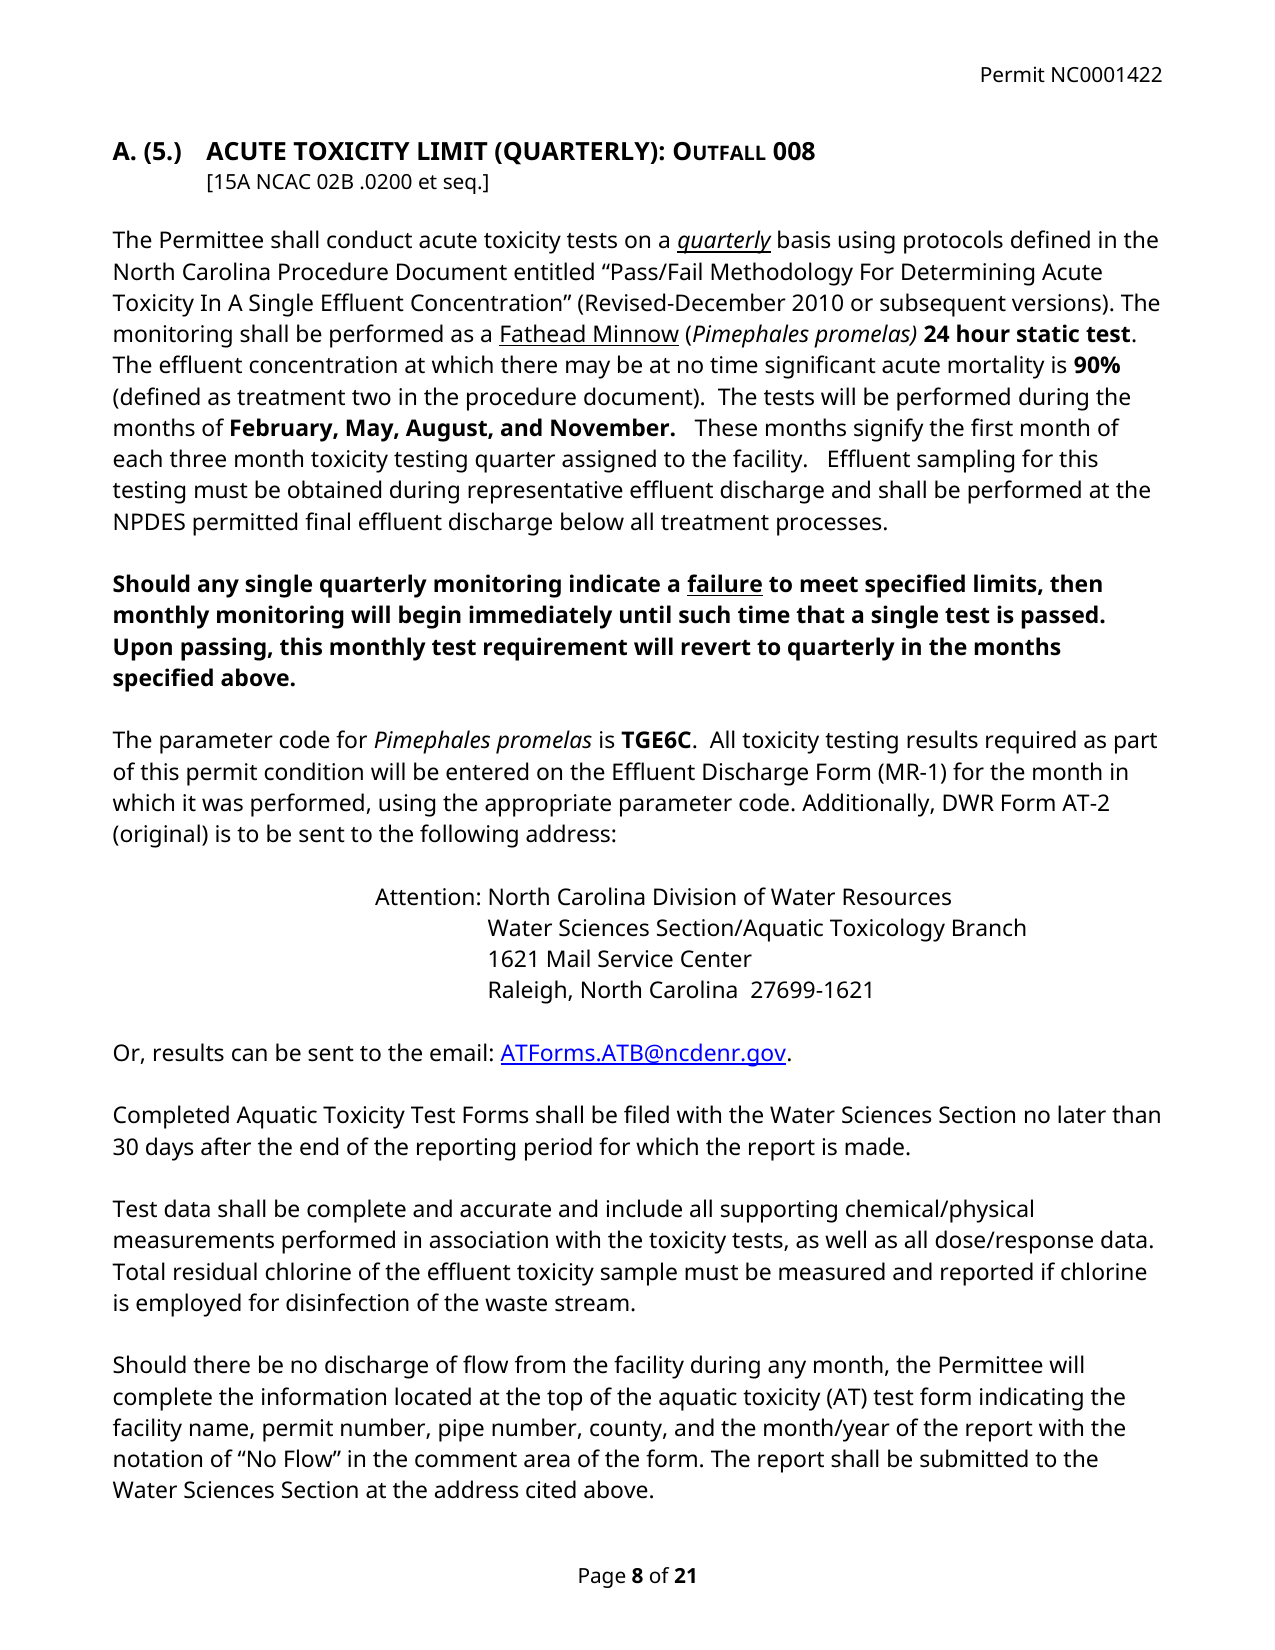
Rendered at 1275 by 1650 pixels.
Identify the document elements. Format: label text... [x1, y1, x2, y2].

text The Permittee shall conduct acute toxicity tests on a quarterly basis using protocols defined in the North Carolina Procedure Document entitled “Pass/Fail Methodology For Determining Acute Toxicity In A Single Effluent Concentration” (Revised-December 2010 or subsequent versions). The monitoring shall be performed as a Fathead Minnow (Pimephales promelas) 24 hour static test. The effluent concentration at which there may be at no time significant acute mortality is 90% (defined as treatment two in the procedure document). The tests will be performed during the months of February, May, August, and November. These months signify the first month of each three month toxicity testing quarter assigned to the facility. Effluent sampling for this testing must be obtained during representative effluent discharge and shall be performed at the NPDES permitted final effluent discharge below all treatment processes. [112, 224, 1162, 537]
text Should any single quarterly monitoring indicate a failure to meet specified limits, then monthly monitoring will begin immediately until such time that a single test is passed. Upon passing, this monthly test requirement will revert to quarterly in the months specified above. [112, 568, 1162, 693]
text 1621 Mail Service Center [112, 943, 1162, 974]
text Test data shall be complete and accurate and include all supporting chemical/physical measurements performed in association with the toxicity tests, as well as all dose/response data. Total residual chlorine of the effluent toxicity sample must be measured and reported if chlorine is employed for disinfection of the waste stream. [112, 1193, 1162, 1318]
text Completed Aquatic Toxicity Test Forms shall be filed with the Water Sciences Section no later than 30 days after the end of the reporting period for which the report is made. [112, 1099, 1162, 1162]
text Attention: North Carolina Division of Water Resources [112, 881, 1162, 912]
text Or, results can be sent to the email: ATForms.ATB@ncdenr.gov. [112, 1037, 1162, 1068]
text Raleigh, North Carolina 27699-1621 [112, 974, 1162, 1006]
text The parameter code for Pimephales promelas is TGE6C. All toxicity testing results required as part of this permit condition will be entered on the Effluent Discharge Form (MR-1) for the month in which it was performed, using the appropriate parameter code. Additionally, DWR Form AT-2 (original) is to be sent to the following address: [112, 724, 1162, 849]
text Should there be no discharge of flow from the facility during any month, the Permittee will complete the information located at the top of the aquatic toxicity (AT) test form indicating the facility name, permit number, pipe number, county, and the month/year of the report with the notation of “No Flow” in the comment area of the form. The report shall be submitted to the Water Sciences Section at the address cited above. [112, 1349, 1162, 1506]
text A. (5.) ACUTE TOXICITY LIMIT (QUARTERLY): Outfall 008 [112, 133, 1162, 167]
text [15A NCAC 02B .0200 et seq.] [112, 167, 1162, 196]
text Water Sciences Section/Aquatic Toxicology Branch [112, 912, 1162, 943]
